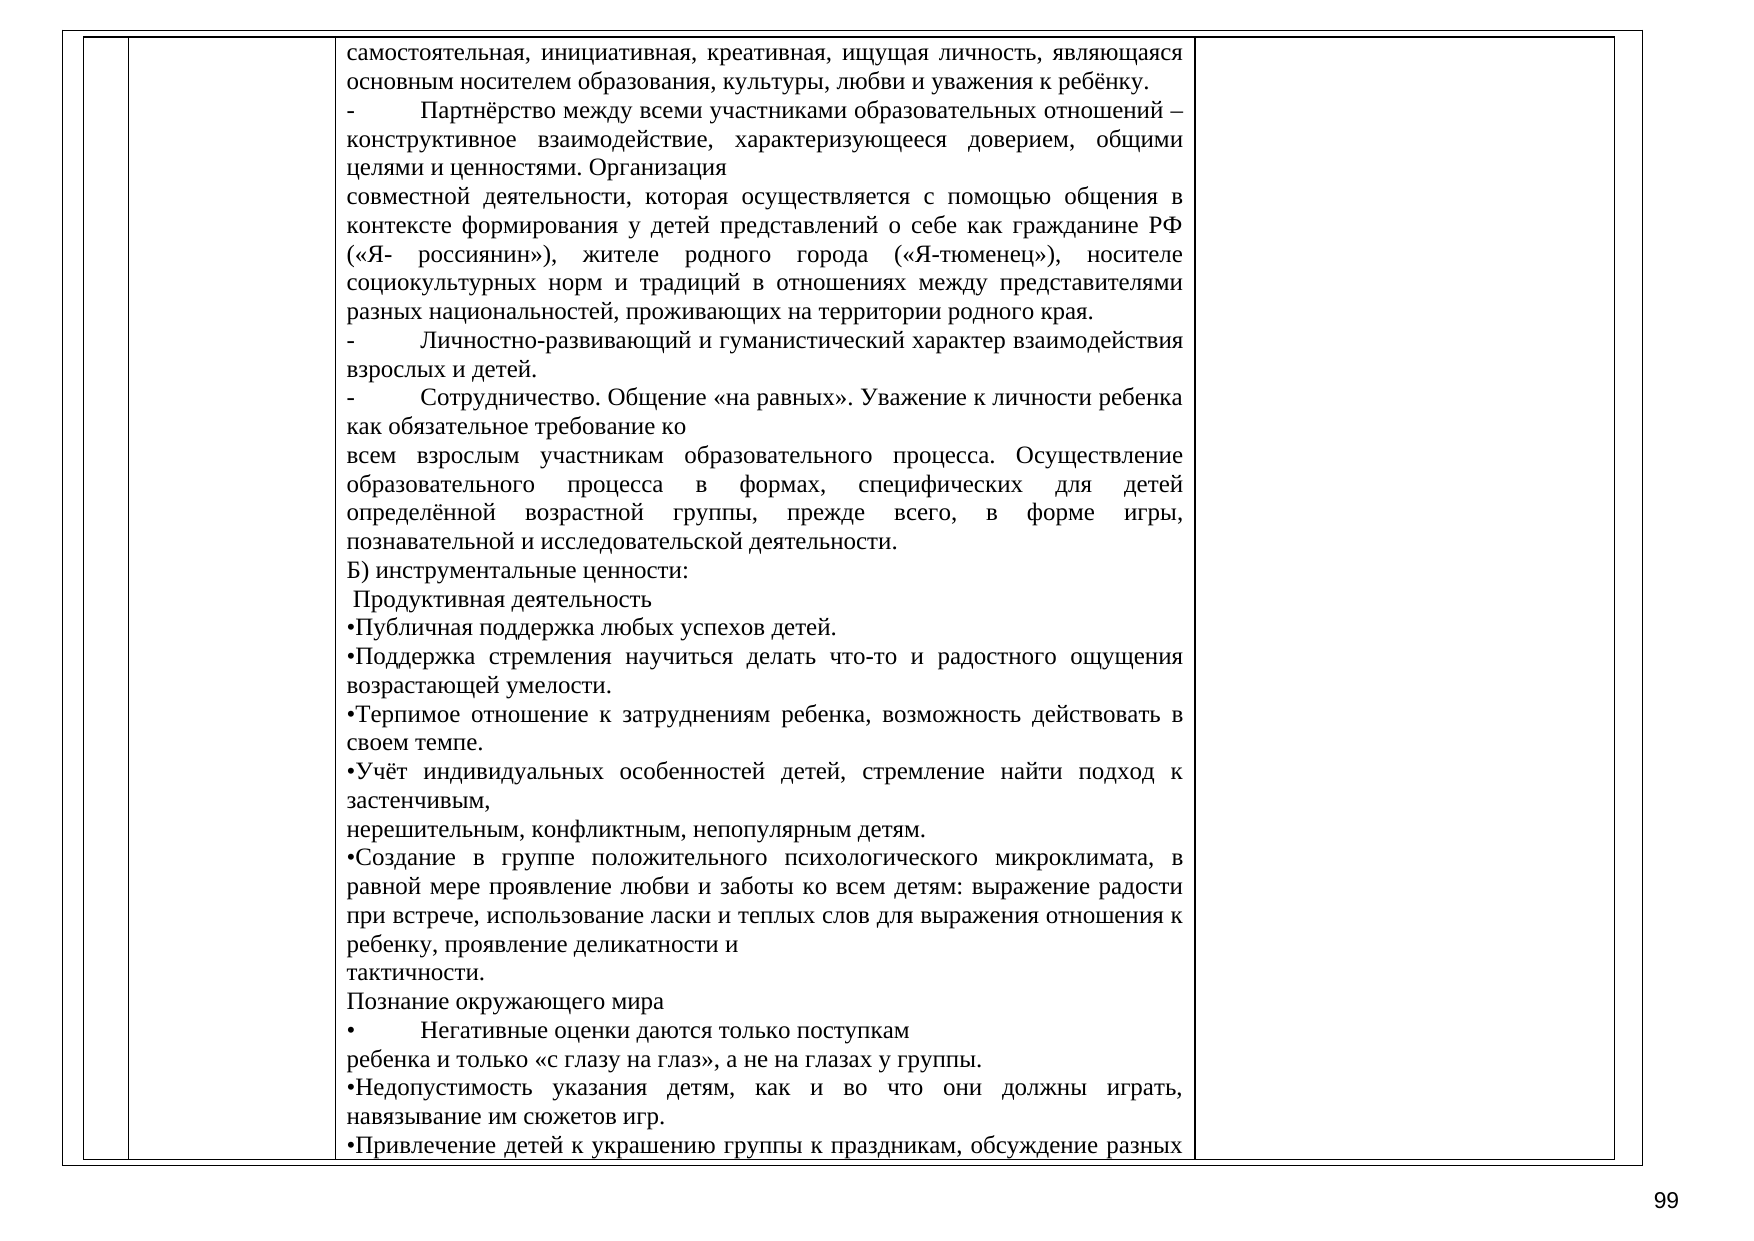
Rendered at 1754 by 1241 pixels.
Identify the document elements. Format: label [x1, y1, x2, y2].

table_cell [63, 31, 1642, 1165]
